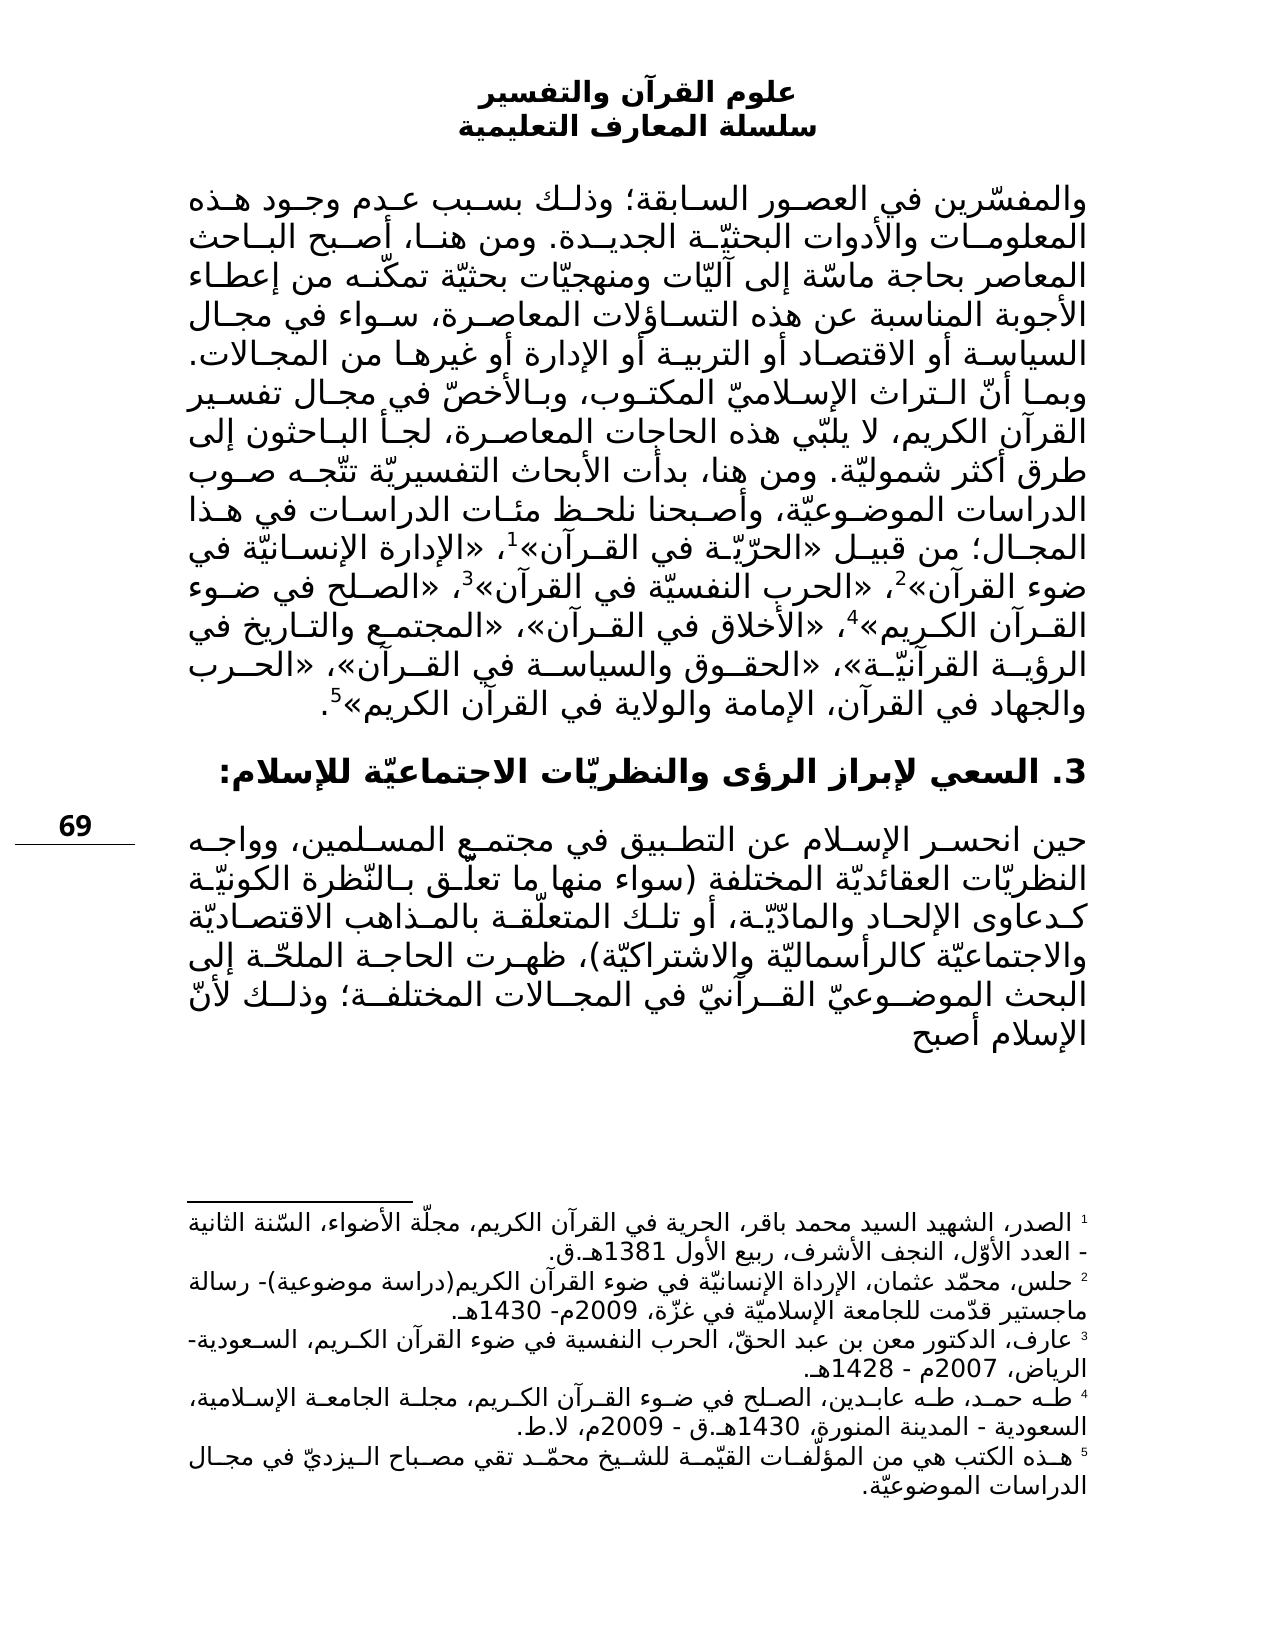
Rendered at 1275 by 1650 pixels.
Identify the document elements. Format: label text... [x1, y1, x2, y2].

text حين انحسر الإسلام عن التطبيق في مجتمع المسلمين، وواجه النظريّات العقائديّة المختلفة (سواء منها ما تعلّق بالنّظرة الكونيّة كدعاوى الإلحاد والمادّيّة، أو تلك المتعلّقة بالمذاهب الاقتصاديّة والاجتماعيّة كالرأسماليّة والاشتراكيّة)، ظهرت الحاجة الملحّة إلى البحث الموضوعيّ القرآنيّ في المجالات المختلفة؛ وذلك لأنّ الإسلام أصبح [187, 820, 1087, 1053]
text والمفسّرين في العصور السابقة؛ وذلك بسبب عدم وجود هذه المعلومات والأدوات البحثيّة الجديدة. ومن هنا، أصبح الباحث المعاصر بحاجة ماسّة إلى آليّات ومنهجيّات بحثيّة تمكّنه من إعطاء الأجوبة المناسبة عن هذه التساؤلات المعاصرة، سواء في مجال السياسة أو الاقتصاد أو التربية أو الإدارة أو غيرها من المجالات. وبما أنّ التراث الإسلاميّ المكتوب، وبالأخصّ في مجال تفسير القرآن الكريم، لا يلبّي هذه الحاجات المعاصرة، لجأ الباحثون إلى طرق أكثر شموليّة. ومن هنا، بدأت الأبحاث التفسيريّة تتّجه صوب الدراسات الموضوعيّة، وأصبحنا نلحظ مئات الدراسات في هذا المجال؛ من قبيل «الحرّيّة في القرآن»، «الإدارة الإنسانيّة في ضوء القرآن»، «الحرب النفسيّة في القرآن»، «الصلح في ضوء القرآن الكريم»، «الأخلاق في القرآن»، «المجتمع والتاريخ في الرؤية القرآنيّة»‏، «الحقوق والسياسة في القرآن»، «الحرب والجهاد في القرآن، الإمامة والولاية في القرآن الكريم». [187, 179, 1087, 723]
text 3. السعي لإبراز الرؤى والنظريّات الاجتماعيّة للإسلام: [187, 752, 1087, 791]
